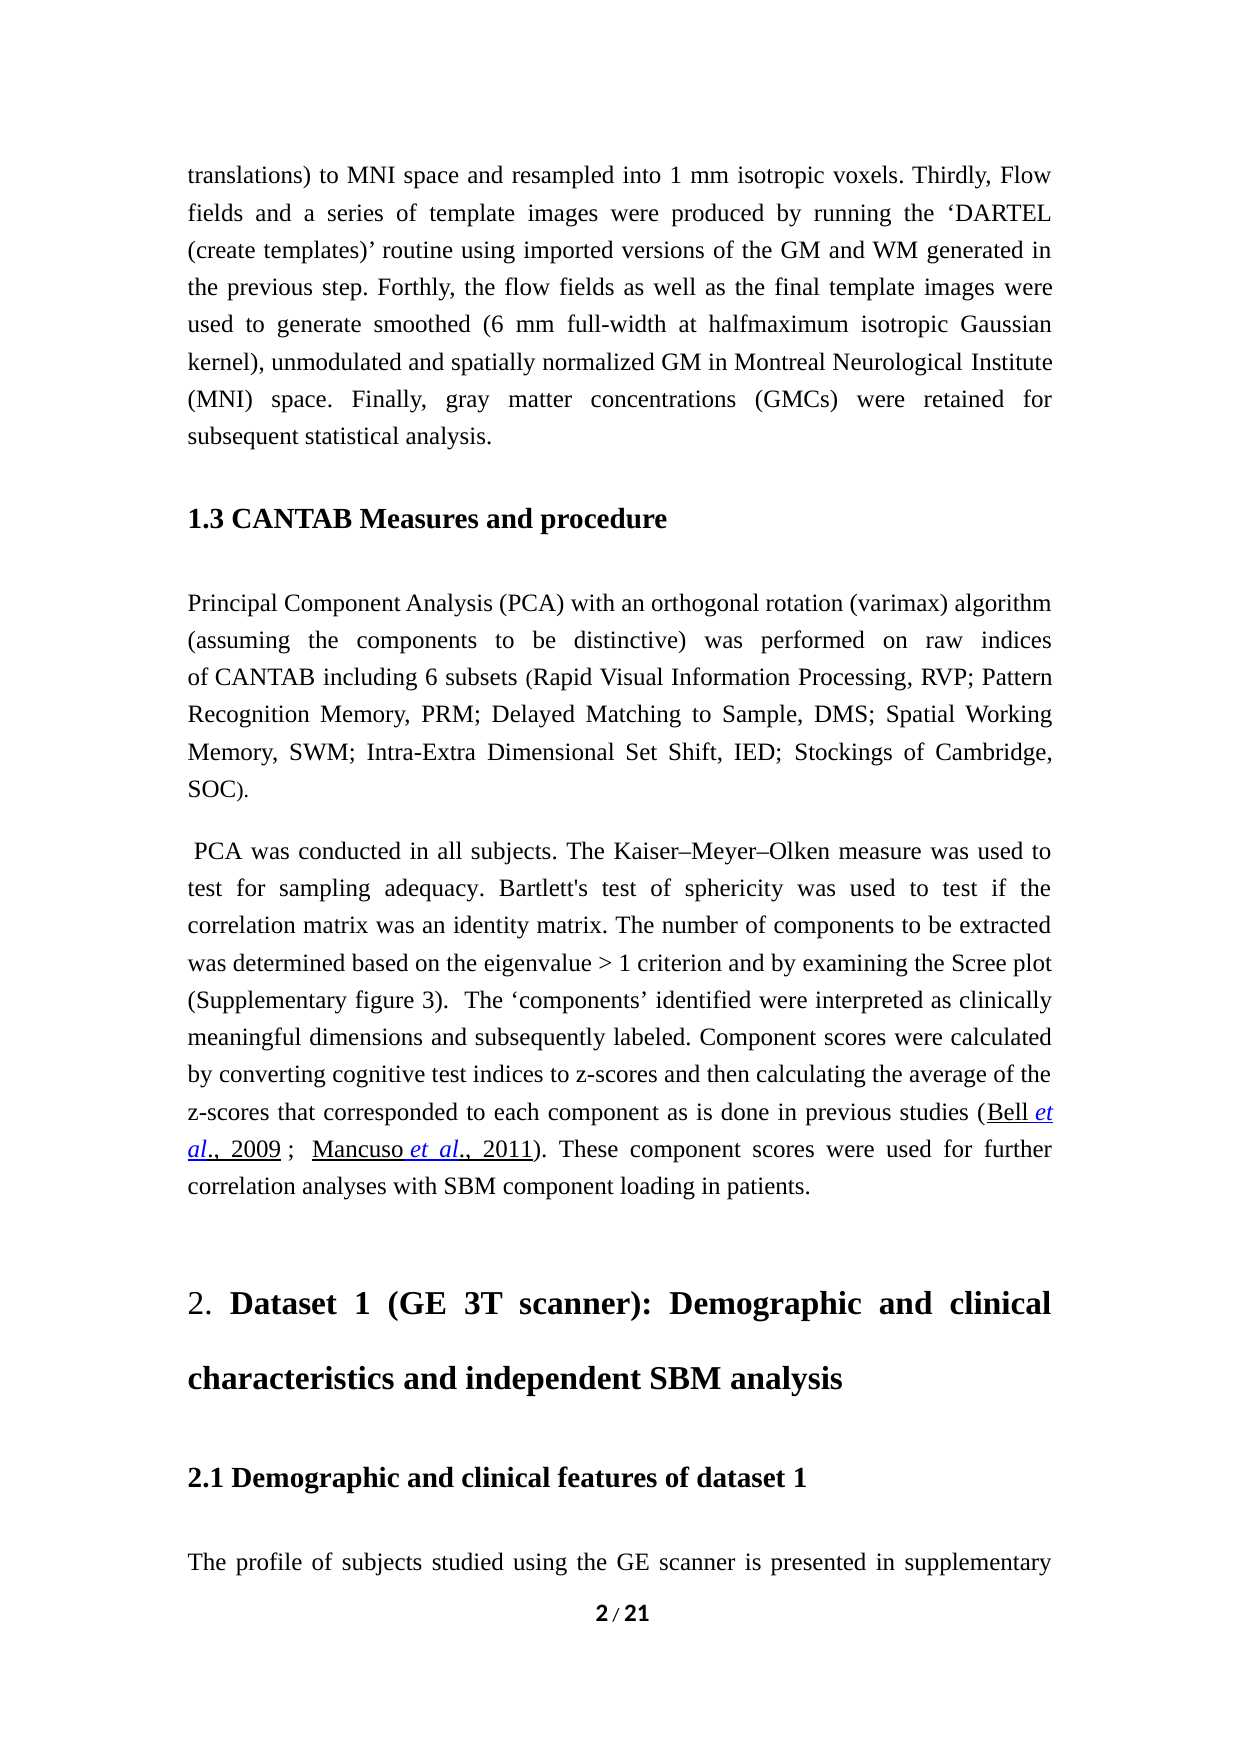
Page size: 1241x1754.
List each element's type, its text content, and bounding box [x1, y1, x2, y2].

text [187, 1545, 1053, 1577]
subtitle 1.3 CANTAB Measures and procedure [187, 486, 1053, 551]
subtitle 2.1 Demographic and clinical features of dataset 1 [187, 1445, 1053, 1510]
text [187, 158, 1053, 452]
subtitle 2. Dataset 1 (GE 3T scanner): Demographic and clinical characteristics and independent SBM analysis [187, 1270, 1053, 1410]
text Principal Component Analysis (PCA) with an orthogonal rotation (varimax) algorithm (assuming the components to be distinctive) was performed on raw indices of CANTAB including 6 subsets (Rapid Visual Information Processing, RVP; Pattern Recognition Memory, PRM; Delayed Matching to Sample, DMS; Spatial Working Memory, SWM; Intra-Extra Dimensional Set Shift, IED; Stockings of Cambridge, SOC). [187, 586, 1053, 805]
text PCA was conducted in all subjects. The Kaiser–Meyer–Olken measure was used to test for sampling adequacy. Bartlett's test of sphericity was used to test if the correlation matrix was an identity matrix. The number of components to be extracted was determined based on the eigenvalue > 1 criterion and by examining the Scree plot (Supplementary figure 3). The ‘components’ identified were interpreted as clinically meaningful dimensions and subsequently labeled. Component scores were calculated by converting cognitive test indices to z-scores and then calculating the average of the z-scores that corresponded to each component as is done in previous studies (Bell et al., 2009 ; Mancuso et al., 2011). These component scores were used for further correlation analyses with SBM component loading in patients. [187, 834, 1053, 1202]
